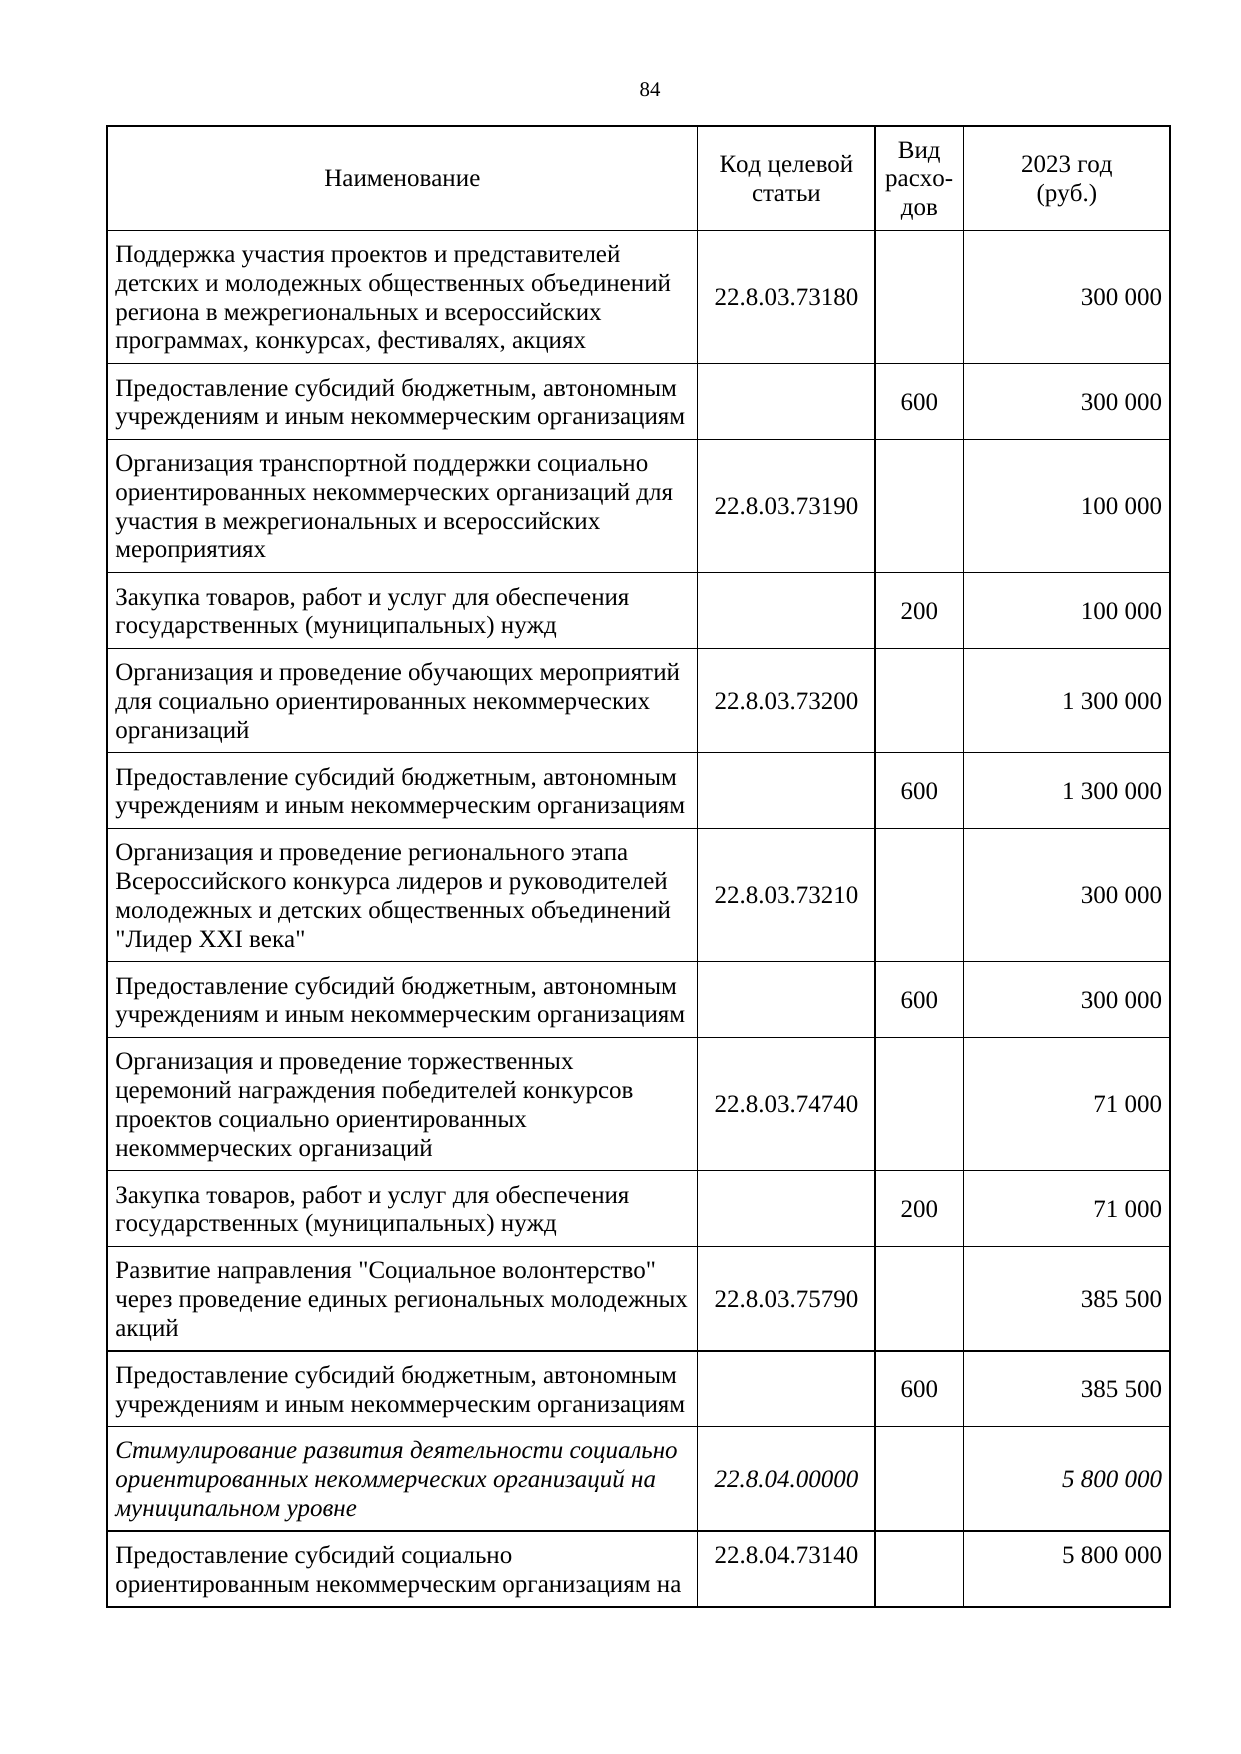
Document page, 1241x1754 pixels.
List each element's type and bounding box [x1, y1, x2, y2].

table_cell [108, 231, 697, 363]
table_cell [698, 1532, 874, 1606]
table_header [964, 127, 1169, 229]
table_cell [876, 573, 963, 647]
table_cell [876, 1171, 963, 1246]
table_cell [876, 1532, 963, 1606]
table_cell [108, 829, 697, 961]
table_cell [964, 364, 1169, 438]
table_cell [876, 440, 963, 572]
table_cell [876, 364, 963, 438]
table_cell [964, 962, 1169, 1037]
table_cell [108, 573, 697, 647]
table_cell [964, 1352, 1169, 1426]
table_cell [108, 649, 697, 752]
table_header [698, 127, 874, 229]
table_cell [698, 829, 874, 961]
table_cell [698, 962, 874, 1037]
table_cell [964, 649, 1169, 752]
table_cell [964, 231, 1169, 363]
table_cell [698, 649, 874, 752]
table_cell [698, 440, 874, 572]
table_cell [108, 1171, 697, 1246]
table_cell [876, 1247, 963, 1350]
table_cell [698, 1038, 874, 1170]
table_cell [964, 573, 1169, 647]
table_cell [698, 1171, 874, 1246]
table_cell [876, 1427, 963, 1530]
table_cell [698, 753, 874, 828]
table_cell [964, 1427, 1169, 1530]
table_header [108, 127, 697, 229]
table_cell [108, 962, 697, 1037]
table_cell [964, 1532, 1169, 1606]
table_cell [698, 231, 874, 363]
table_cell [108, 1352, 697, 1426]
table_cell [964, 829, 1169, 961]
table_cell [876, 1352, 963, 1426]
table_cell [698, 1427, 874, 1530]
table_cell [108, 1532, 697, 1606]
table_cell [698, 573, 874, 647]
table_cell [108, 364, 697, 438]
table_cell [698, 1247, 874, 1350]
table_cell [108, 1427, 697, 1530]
table_header [876, 127, 963, 229]
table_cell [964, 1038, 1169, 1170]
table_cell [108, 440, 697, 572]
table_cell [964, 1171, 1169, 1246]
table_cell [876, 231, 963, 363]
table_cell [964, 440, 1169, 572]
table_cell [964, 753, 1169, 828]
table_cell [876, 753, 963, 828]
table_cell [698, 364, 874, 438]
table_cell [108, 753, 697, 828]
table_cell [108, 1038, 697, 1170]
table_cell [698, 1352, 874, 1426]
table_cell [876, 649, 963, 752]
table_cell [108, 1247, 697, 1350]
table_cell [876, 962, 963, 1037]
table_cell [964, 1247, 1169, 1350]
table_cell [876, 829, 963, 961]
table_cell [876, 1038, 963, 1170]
